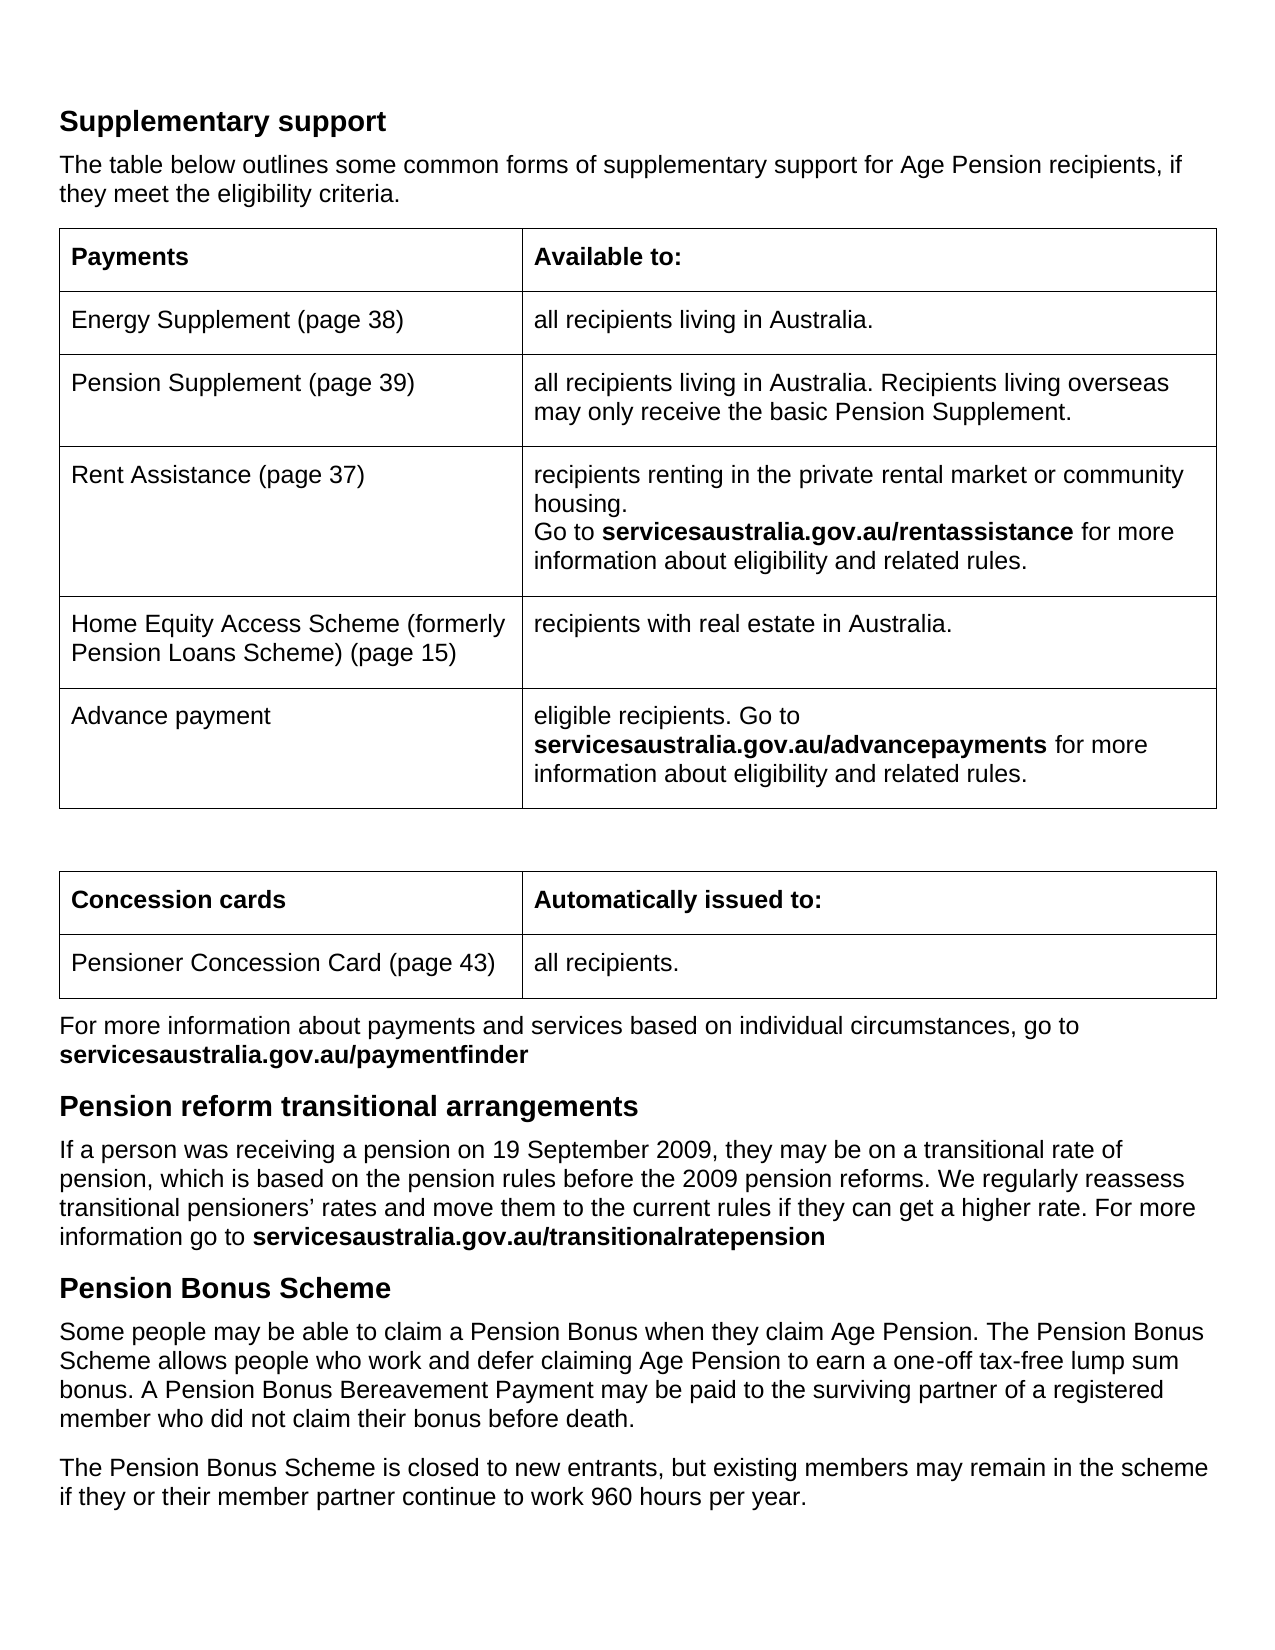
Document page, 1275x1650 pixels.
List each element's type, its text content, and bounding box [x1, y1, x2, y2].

text The table below outlines some common forms of supplementary support for Age Pension recipients, if they meet the eligibility criteria. [59, 150, 1216, 207]
table_cell Pensioner Concession Card (page 43) [60, 935, 522, 997]
table_header Available to: [523, 229, 1216, 291]
text For more information about payments and services based on individual circumstances, go to servicesaustralia.gov.au/paymentfinder [59, 1011, 1216, 1068]
table_cell Advance payment [60, 689, 522, 808]
table_cell Home Equity Access Scheme (formerly Pension Loans Scheme) (page 15) [60, 597, 522, 687]
table_cell all recipients. [523, 935, 1216, 997]
table_cell Energy Supplement (page 38) [60, 292, 522, 354]
table_cell Rent Assistance (page 37) [60, 447, 522, 596]
text The Pension Bonus Scheme is closed to new entrants, but existing members may remain in the scheme if they or their member partner continue to work 960 hours per year. [59, 1453, 1216, 1511]
text Some people may be able to claim a Pension Bonus when they claim Age Pension. The Pension Bonus Scheme allows people who work and defer claiming Age Pension to earn a one-off tax-free lump sum bonus. A Pension Bonus Bereavement Payment may be paid to the surviving partner of a registered member who did not claim their bonus before death. [59, 1317, 1216, 1432]
table_header Automatically issued to: [523, 872, 1216, 934]
table_cell Pension Supplement (page 39) [60, 355, 522, 446]
subtitle Supplementary support [59, 104, 1216, 137]
table_header Payments [60, 229, 522, 291]
subtitle Pension reform transitional arrangements [59, 1089, 1216, 1123]
text If a person was receiving a pension on 19 September 2009, they may be on a transitional rate of pension, which is based on the pension rules before the 2009 pension reforms. We regularly reassess transitional pensioners’ rates and move them to the current rules if they can get a higher rate. For more information go to servicesaustralia.gov.au/transitionalratepension [59, 1135, 1216, 1250]
table_cell all recipients living in Australia. Recipients living overseas may only receive the basic Pension Supplement. [523, 355, 1216, 446]
table_cell recipients renting in the private rental market or community housing. Go to servicesaustralia.gov.au/rentassistance for more information about eligibility and related rules. [523, 447, 1216, 596]
table_cell recipients with real estate in Australia. [523, 597, 1216, 687]
table_cell all recipients living in Australia. [523, 292, 1216, 354]
table_cell eligible recipients. Go to servicesaustralia.gov.au/advancepayments for more information about eligibility and related rules. [523, 689, 1216, 808]
table_header Concession cards [60, 872, 522, 934]
subtitle Pension Bonus Scheme [59, 1271, 1216, 1305]
